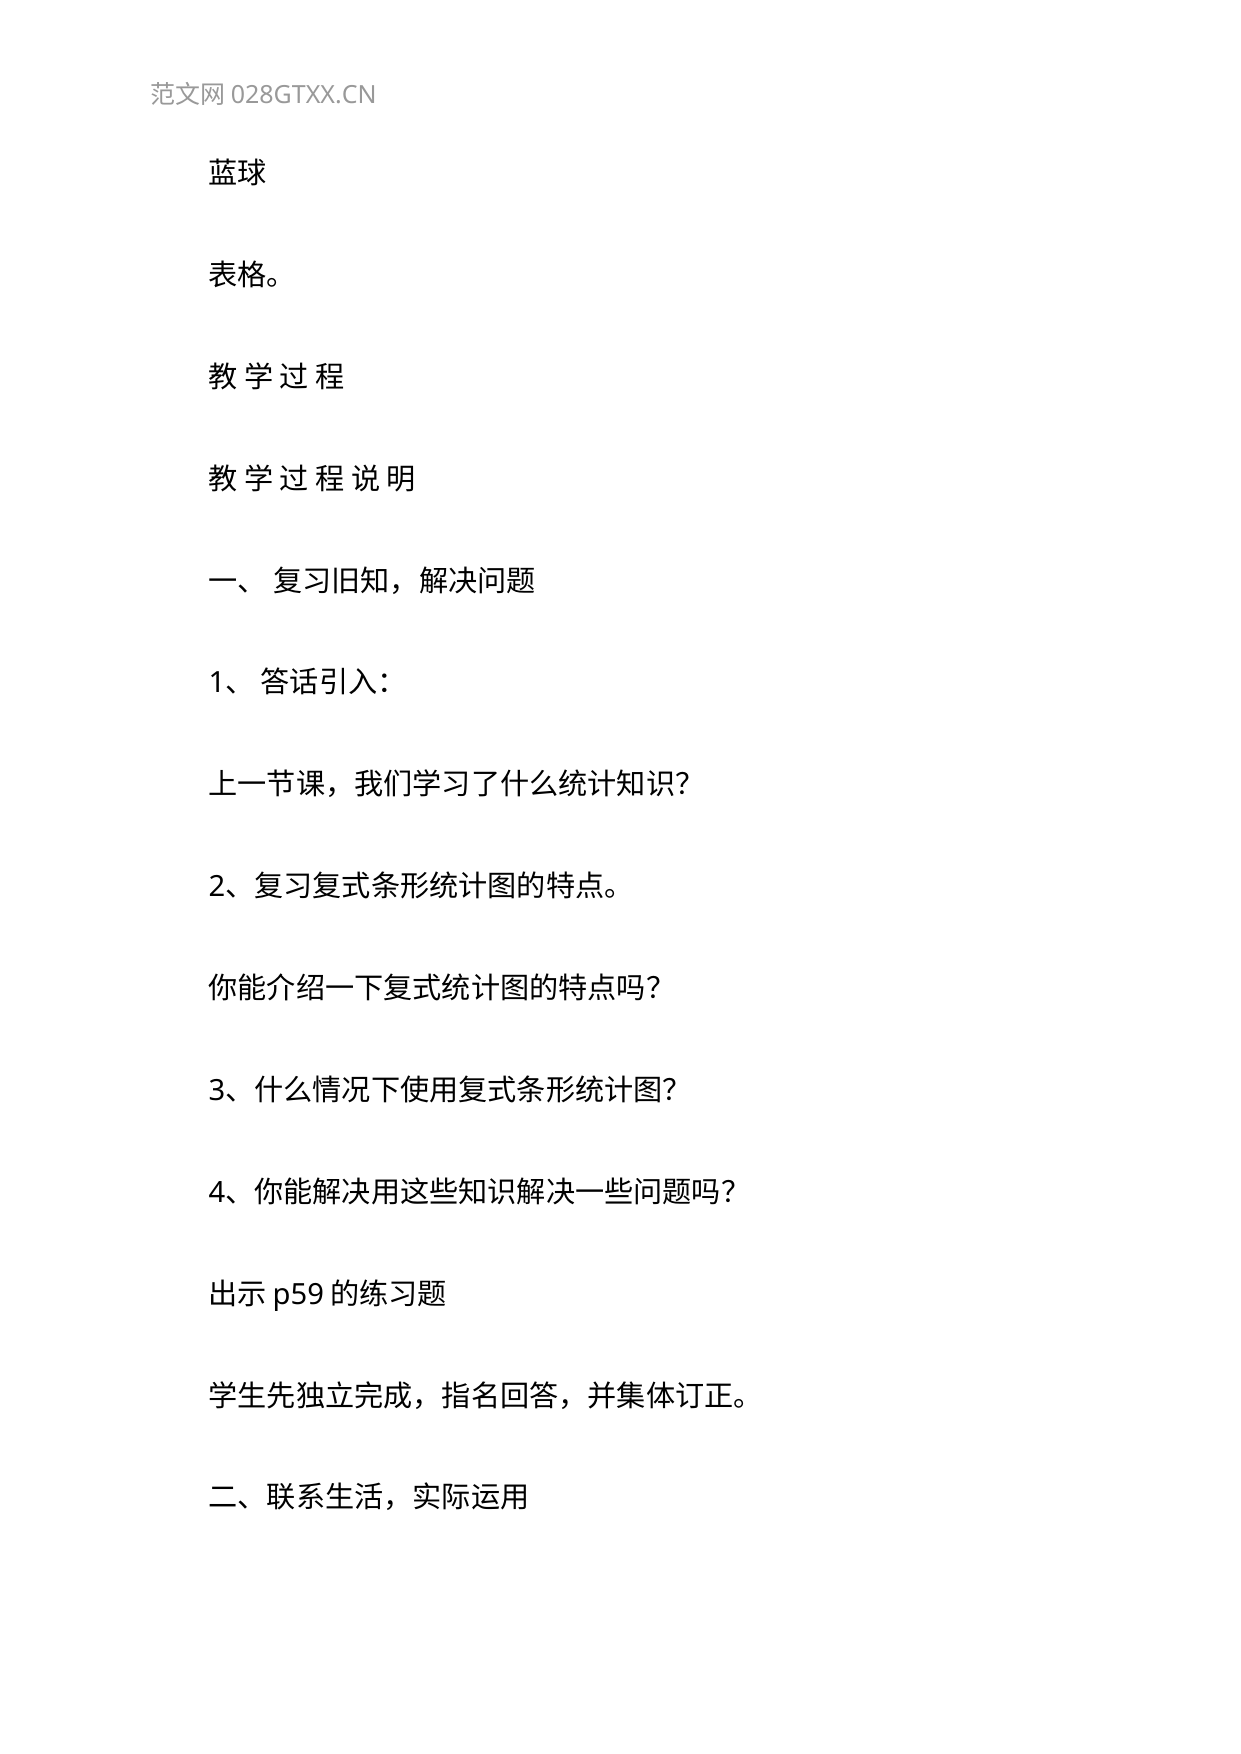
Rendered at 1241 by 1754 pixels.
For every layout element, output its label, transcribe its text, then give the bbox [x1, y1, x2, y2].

text 1、 答话引入： [150, 659, 1090, 701]
text 教 学 过 程 说 明 [150, 455, 1090, 498]
text 2、复习复式条形统计图的特点。 [150, 863, 1090, 905]
text 学生先独立完成，指名回答，并集体订正。 [150, 1372, 1090, 1414]
text 上一节课，我们学习了什么统计知识？ [150, 761, 1090, 803]
text 表格。 [150, 252, 1090, 294]
text 教 学 过 程 [150, 353, 1090, 396]
text 一、 复习旧知，解决问题 [150, 557, 1090, 599]
text 你能介绍一下复式统计图的特点吗？ [150, 964, 1090, 1007]
text 二、联系生活，实际运用 [150, 1474, 1090, 1516]
text 3、什么情况下使用复式条形统计图？ [150, 1066, 1090, 1109]
text 蓝球 [150, 150, 1090, 192]
text 4、你能解决用这些知识解决一些问题吗？ [150, 1168, 1090, 1211]
text 出示p59的练习题 [150, 1270, 1090, 1313]
